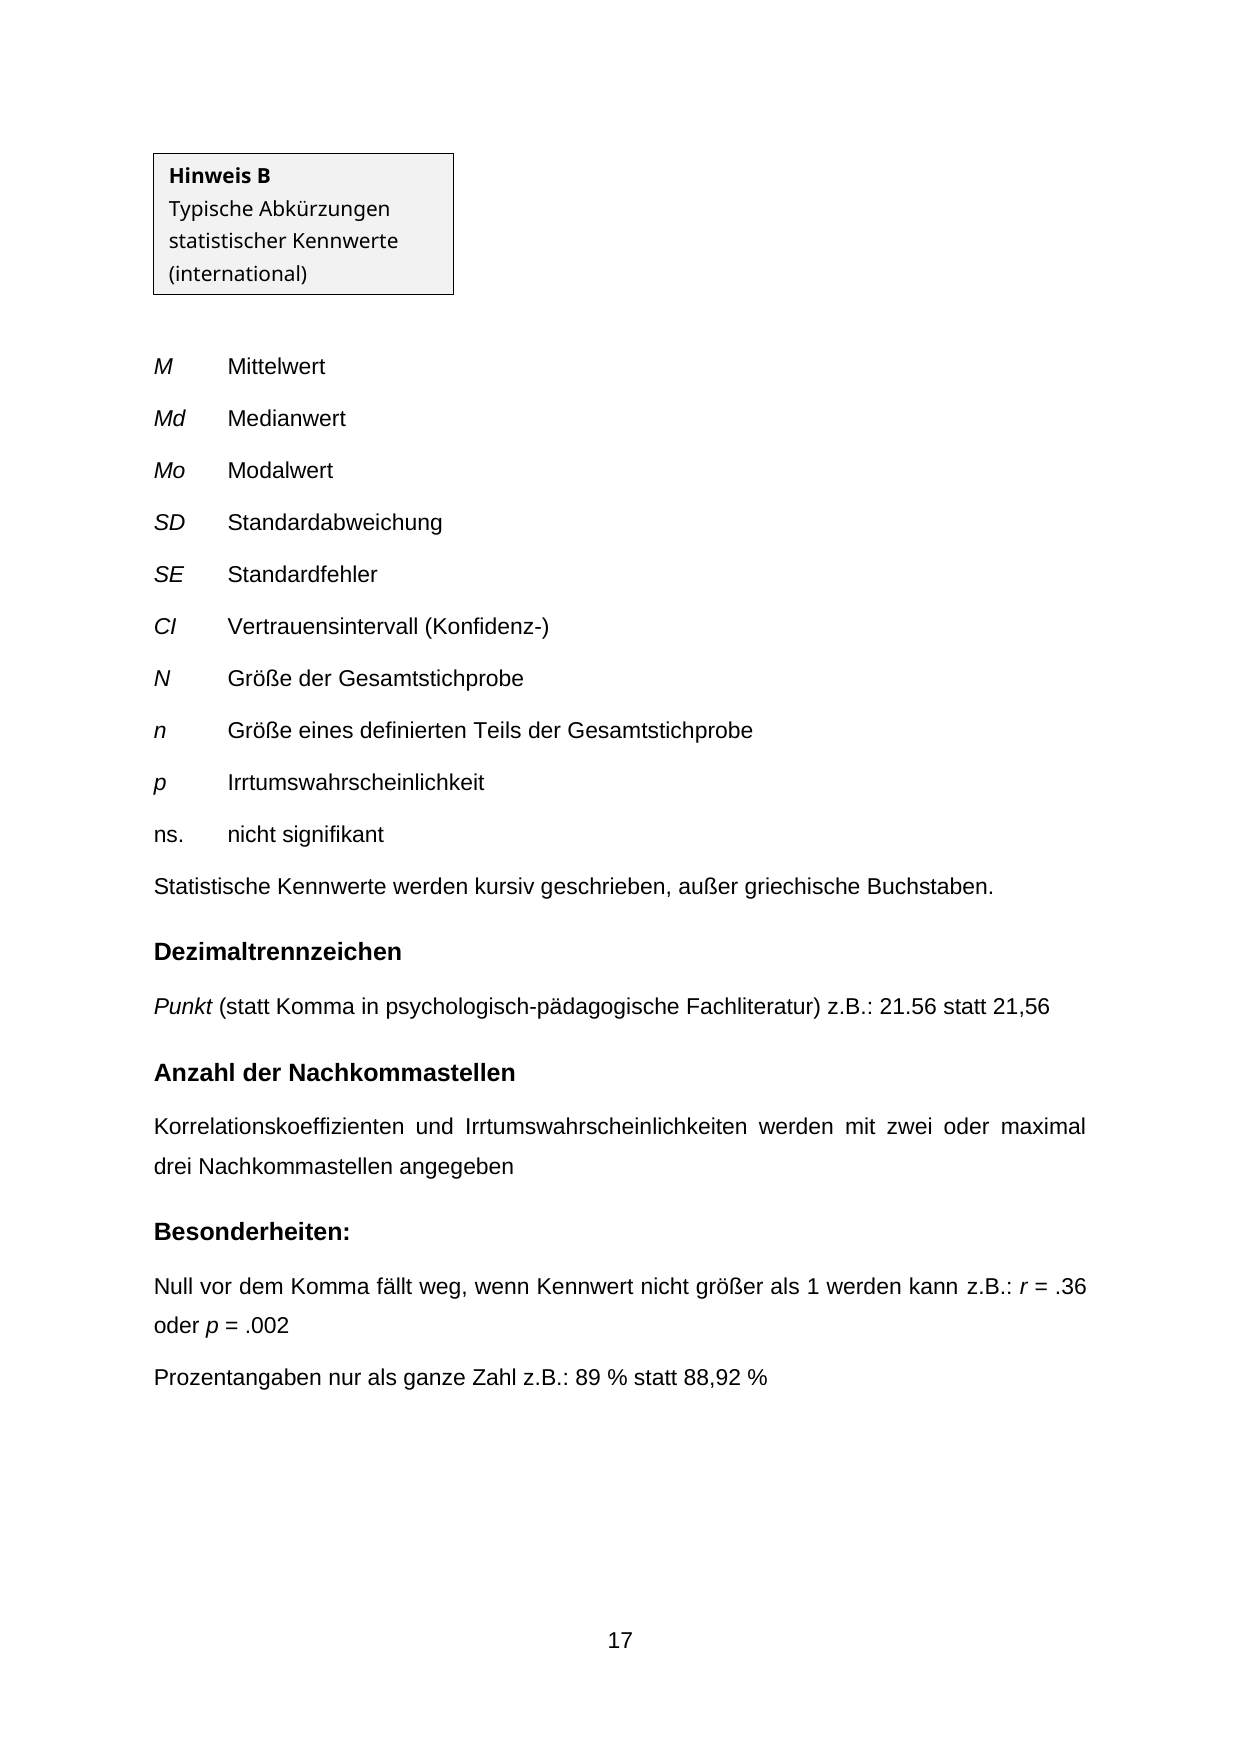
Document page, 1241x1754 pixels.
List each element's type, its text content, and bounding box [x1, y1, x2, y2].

text Punkt (statt Komma in psychologisch-pädagogische Fachliteratur) z.B.: 21.56 statt 21,56 [153, 993, 1087, 1019]
text Null vor dem Komma fällt weg, wenn Kennwert nicht größer als 1 werden kann z.B.: r = .36 oder p = .002 [153, 1273, 1087, 1338]
text SD Standardabweichung [153, 509, 1087, 535]
text Anzahl der Nachkommastellen [153, 1057, 1087, 1086]
text Dezimaltrennzeichen [153, 937, 1087, 966]
text n Größe eines definierten Teils der Gesamtstichprobe [153, 717, 1087, 743]
text Statistische Kennwerte werden kursiv geschrieben, außer griechische Buchstaben. [153, 873, 1087, 899]
text Mo Modalwert [153, 457, 1087, 483]
text ns. nicht signifikant [153, 821, 1087, 847]
text Prozentangaben nur als ganze Zahl z.B.: 89 % statt 88,92 % [153, 1364, 1087, 1391]
text p Irrtumswahrscheinlichkeit [153, 769, 1087, 795]
text N Größe der Gesamtstichprobe [153, 665, 1087, 691]
text CI Vertrauensintervall (Konfidenz-) [153, 613, 1087, 639]
text Md Medianwert [153, 405, 1087, 431]
text Besonderheiten: [153, 1217, 1087, 1246]
text Korrelationskoeffizienten und Irrtumswahrscheinlichkeiten werden mit zwei oder maximal drei Nachkommastellen angegeben [153, 1113, 1087, 1179]
text SE Standardfehler [153, 561, 1087, 587]
text M Mittelwert [153, 353, 1087, 379]
